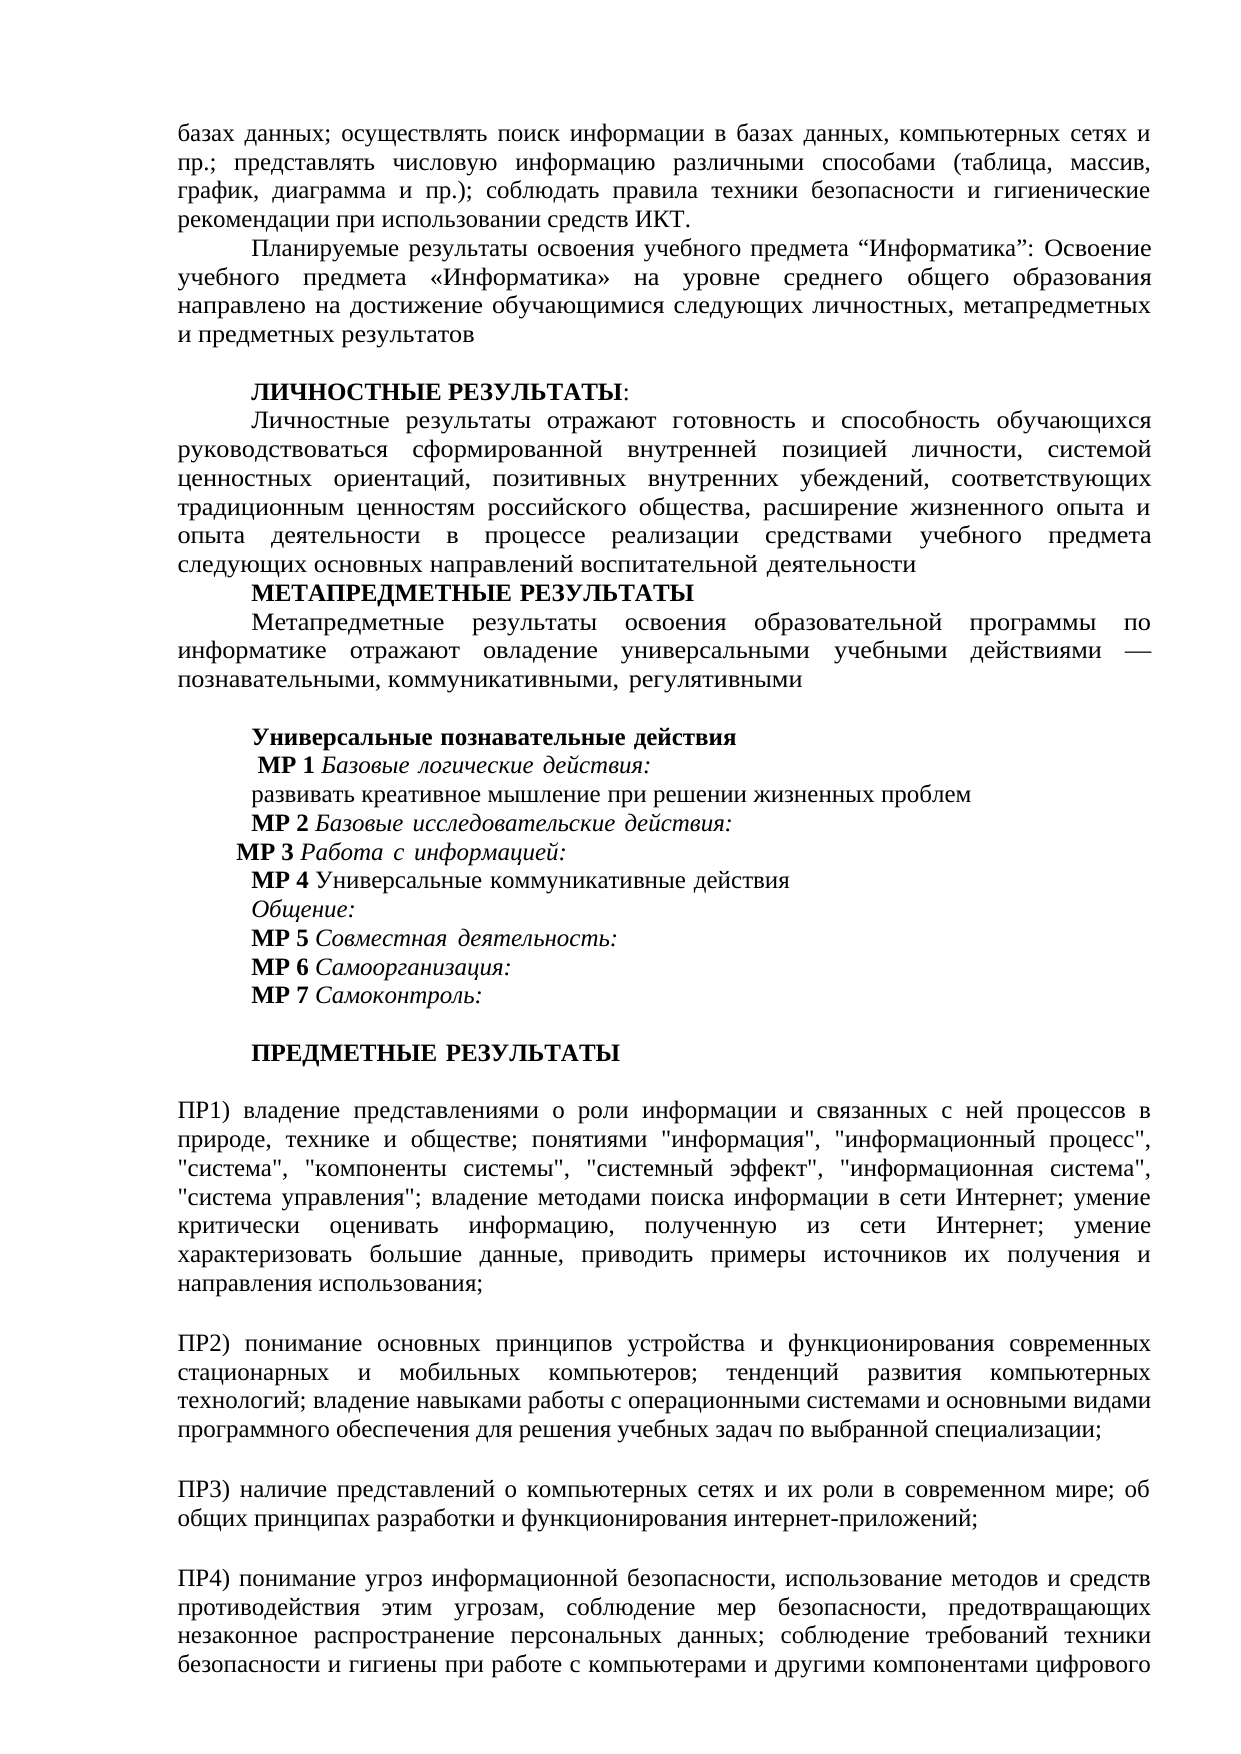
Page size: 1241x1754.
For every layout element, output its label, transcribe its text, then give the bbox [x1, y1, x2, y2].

text МР 1 Базовые логические действия: [251, 751, 1152, 779]
text Метапредметные результаты освоения образовательной программы по информатике отражают овладение универсальными учебными действиями — познавательными, коммуникативными, регулятивными [177, 607, 1152, 693]
text МЕТАПРЕДМЕТНЫЕ РЕЗУЛЬТАТЫ [177, 578, 1152, 607]
text МР 4 Универсальные коммуникативные действия [251, 866, 1152, 894]
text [177, 1563, 1152, 1678]
text МР 2 Базовые исследовательские действия: [251, 808, 1152, 837]
text ЛИЧНОСТНЫЕ РЕЗУЛЬТАТЫ: [177, 377, 1152, 406]
text развивать креативное мышление при решении жизненных проблем [251, 779, 1152, 808]
text МР 5 Совместная деятельность: [177, 923, 1152, 952]
text ПР3) наличие представлений о компьютерных сетях и их роли в современном мире; об общих принципах разработки и функционирования интернет-приложений; [177, 1474, 1152, 1532]
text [177, 118, 1152, 233]
text МР 6 Самоорганизация: [251, 952, 1152, 981]
text ПРЕДМЕТНЫЕ РЕЗУЛЬТАТЫ [251, 1038, 1152, 1067]
text Общение: [251, 894, 1152, 923]
text МР 7 Самоконтроль: [251, 981, 1152, 1009]
text Планируемые результаты освоения учебного предмета “Информатика”: Освоение учебного предмета «Информатика» на уровне среднего общего образования направлено на достижение обучающимися следующих личностных, метапредметных и предметных результатов [177, 233, 1152, 348]
text ПР1) владение представлениями о роли информации и связанных с ней процессов в природе, технике и обществе; понятиями "информация", "информационный процесс", "система", "компоненты системы", "системный эффект", "информационная система", "система управления"; владение методами поиска информации в сети Интернет; умение критически оценивать информацию, полученную из сети Интернет; умение характеризовать большие данные, приводить примеры источников их получения и направления использования; [177, 1096, 1152, 1297]
text Личностные результаты отражают готовность и способность обучающихся руководствоваться сформированной внутренней позицией личности, системой ценностных ориентаций, позитивных внутренних убеждений, соответствующих традиционным ценностям российского общества, расширение жизненного опыта и опыта деятельности в процессе реализации средствами учебного предмета следующих основных направлений воспитательной деятельности [177, 406, 1152, 578]
text Универсальные познавательные действия [251, 722, 1152, 751]
text МР 3 Работа с информацией: [236, 837, 1152, 866]
text ПР2) понимание основных принципов устройства и функционирования современных стационарных и мобильных компьютеров; тенденций развития компьютерных технологий; владение навыками работы с операционными системами и основными видами программного обеспечения для решения учебных задач по выбранной специализации; [177, 1328, 1152, 1443]
